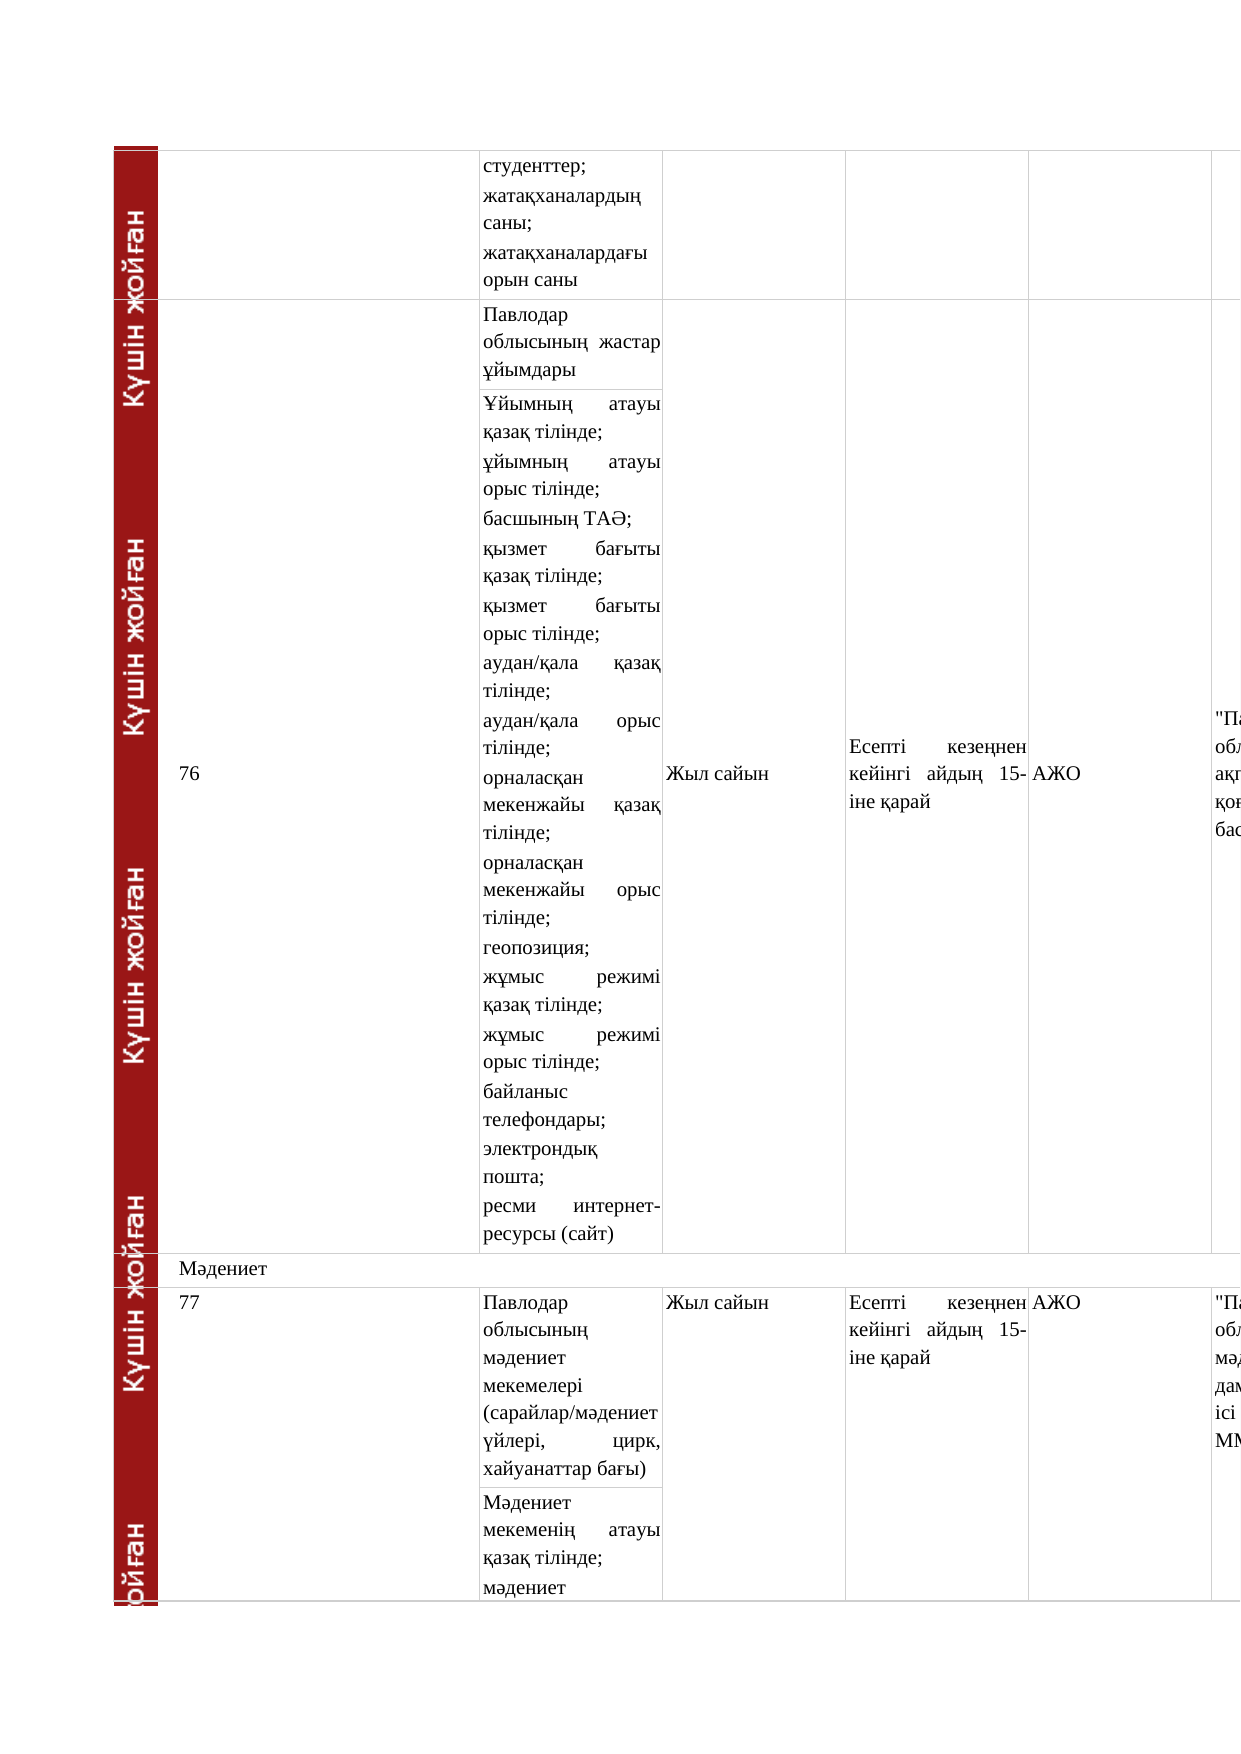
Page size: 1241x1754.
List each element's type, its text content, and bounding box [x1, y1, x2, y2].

picture [114, 1602, 158, 1606]
picture [114, 146, 158, 150]
table_cell Жыл сайын [663, 300, 845, 1253]
table_cell Мәдениет [114, 1254, 1240, 1287]
table_cell Жыл сайын [663, 1288, 845, 1600]
table_cell Павлодар облысының мәдениет мекемелері (сарайлар/мәдениет үйлері, цирк, хайуанаттар бағы) [480, 1288, 662, 1487]
table_cell Ұйымның атауы қазақ тілінде; ұйымның атауы орыс тілінде; басшының ТАӘ; қызмет бағыты қазақ тілінде; қызмет бағыты орыс тілінде; аудан/қала қазақ тілінде; аудан/қала орыс тілінде; орналасқан мекенжайы қазақ тілінде; орналасқан мекенжайы орыс тілінде; геопозиция; жұмыс режимі қазақ тілінде; жұмыс режимі орыс тілінде; байланыс телефондары; электрондық пошта; ресми интернет-ресурсы (сайт) [480, 390, 662, 1253]
table_cell "Павлодар облысының ақпарат және қоғамдық даму басқармасы" ММ [1212, 300, 1240, 1253]
table_cell "Павлодар облысының мәдениет, тілдерді дамыту және архив ісі басқармасы" ММ [1212, 1288, 1240, 1600]
table_cell АЖО [1029, 1288, 1211, 1600]
table_cell Есепті кезеңнен кейінгі айдың 15-іне қарай [846, 300, 1028, 1253]
picture [114, 151, 158, 299]
table_cell 76 [114, 300, 479, 1253]
table_cell АЖО [1029, 300, 1211, 1253]
table_cell Есепті кезеңнен кейінгі айдың 15-іне қарай [846, 1288, 1028, 1600]
table_cell 77 [114, 1288, 479, 1600]
table_cell Павлодар облысының жастар ұйымдары [480, 300, 662, 388]
